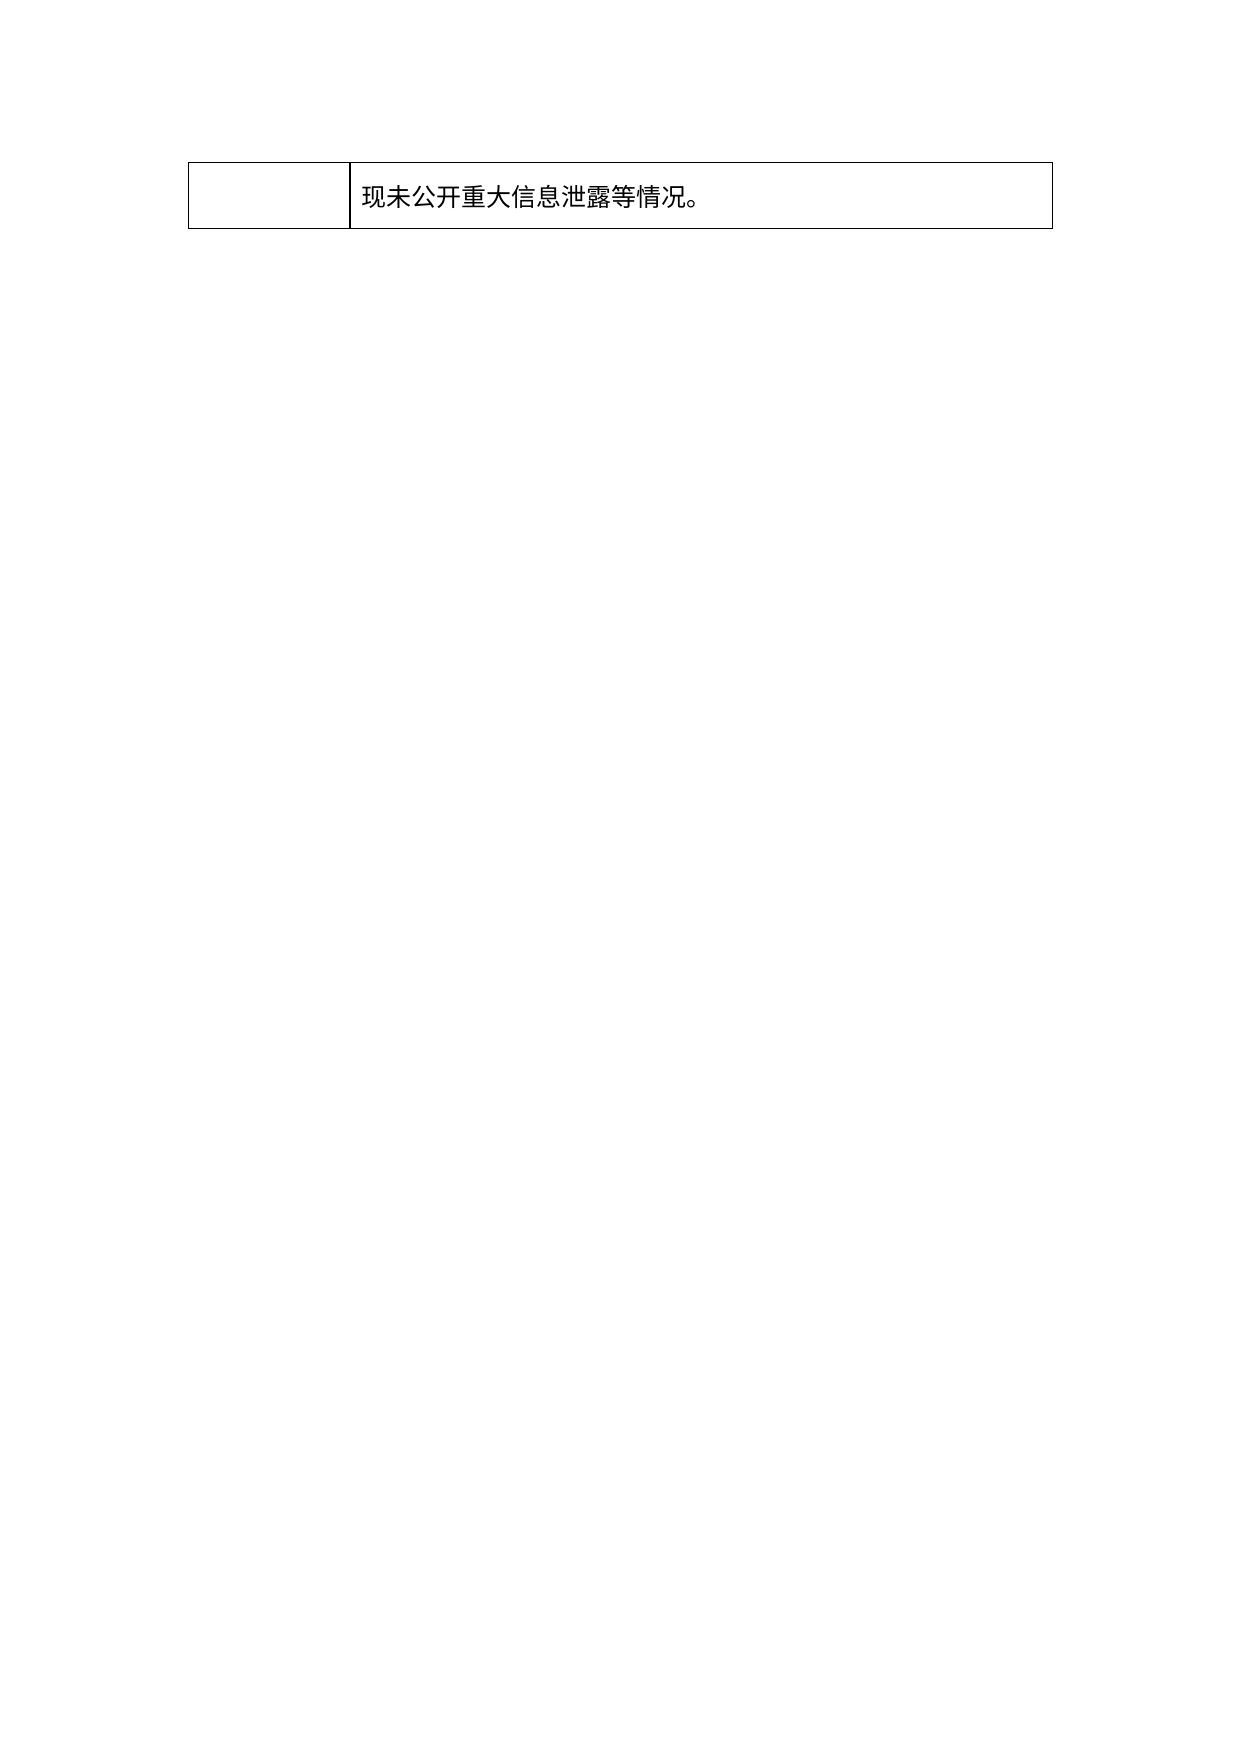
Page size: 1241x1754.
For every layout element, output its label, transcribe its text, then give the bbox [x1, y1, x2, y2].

table_cell 备注 [189, 163, 349, 228]
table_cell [351, 163, 1052, 228]
